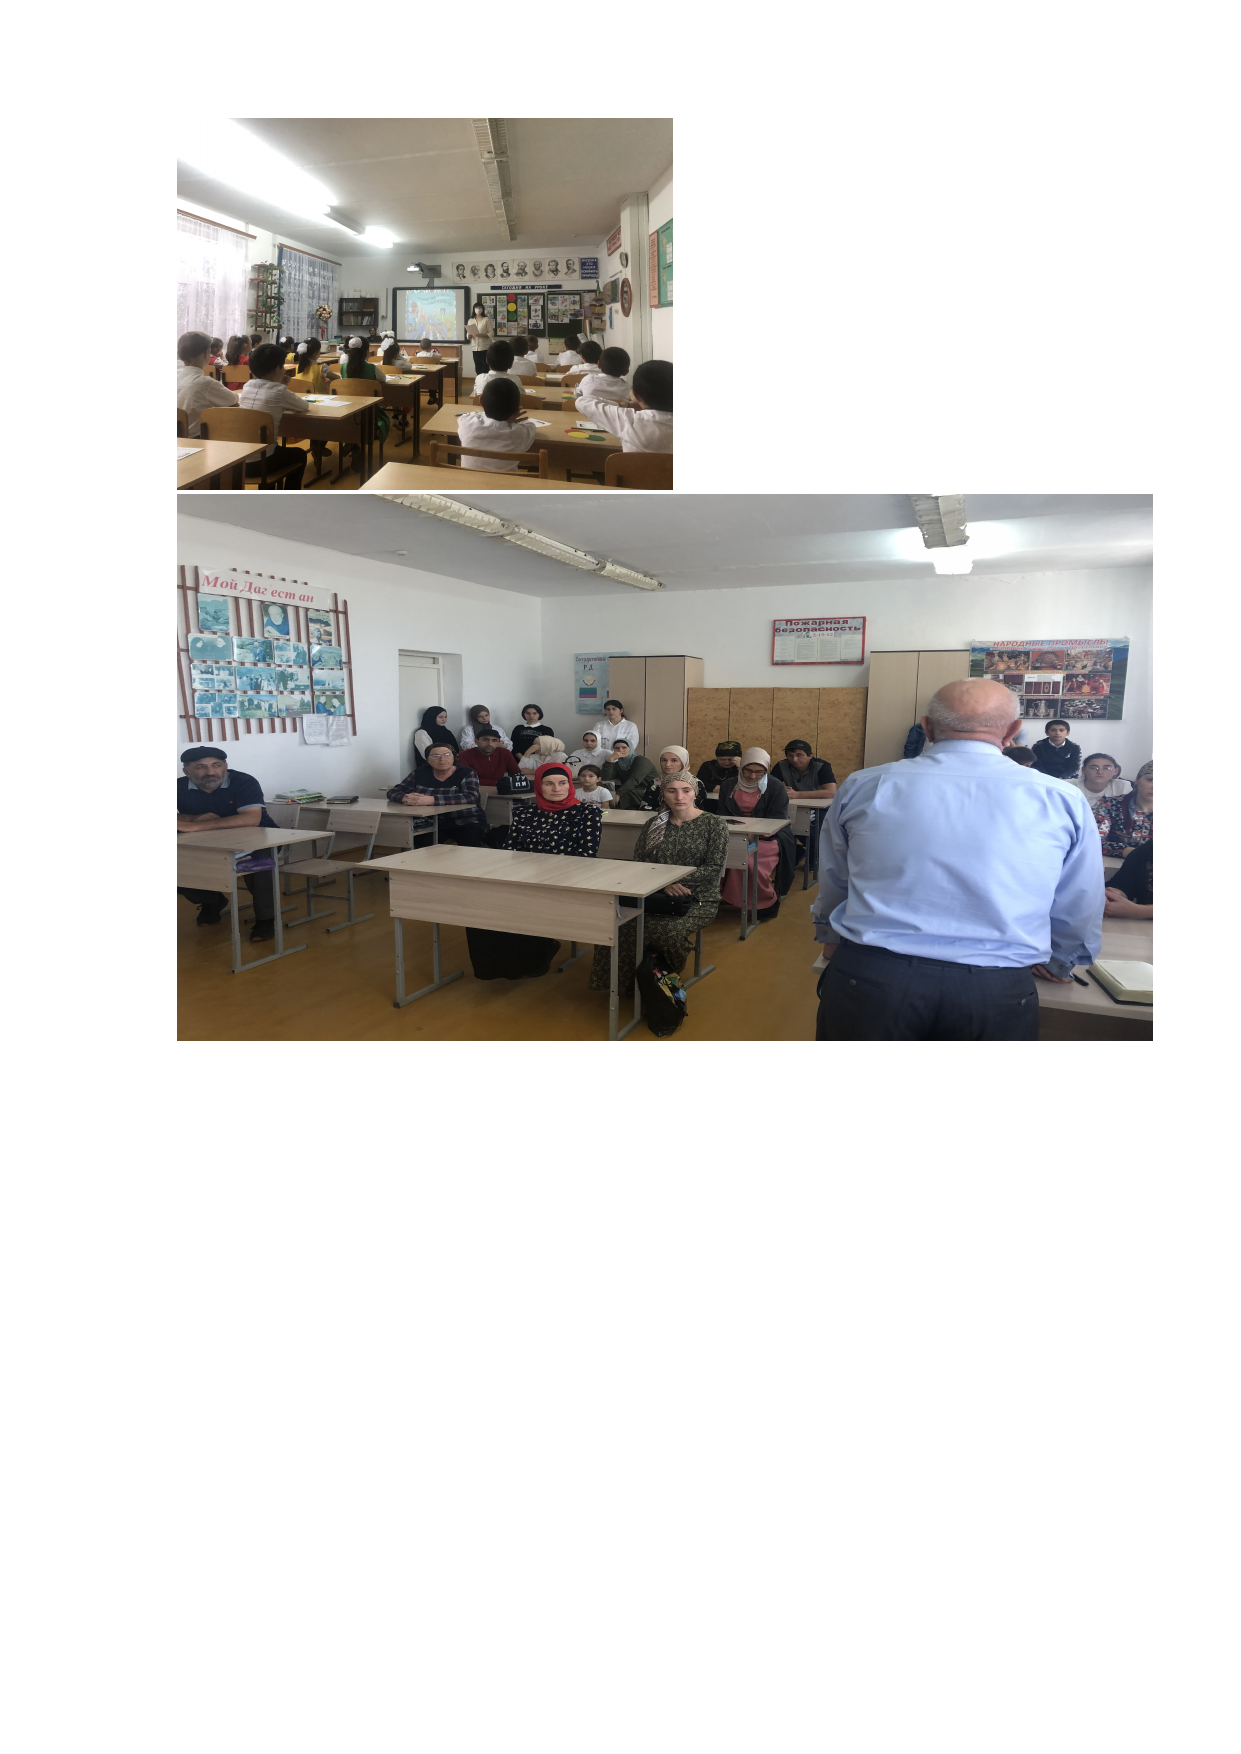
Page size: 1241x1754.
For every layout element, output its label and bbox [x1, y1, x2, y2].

picture [177, 494, 1153, 1041]
picture [177, 118, 673, 490]
